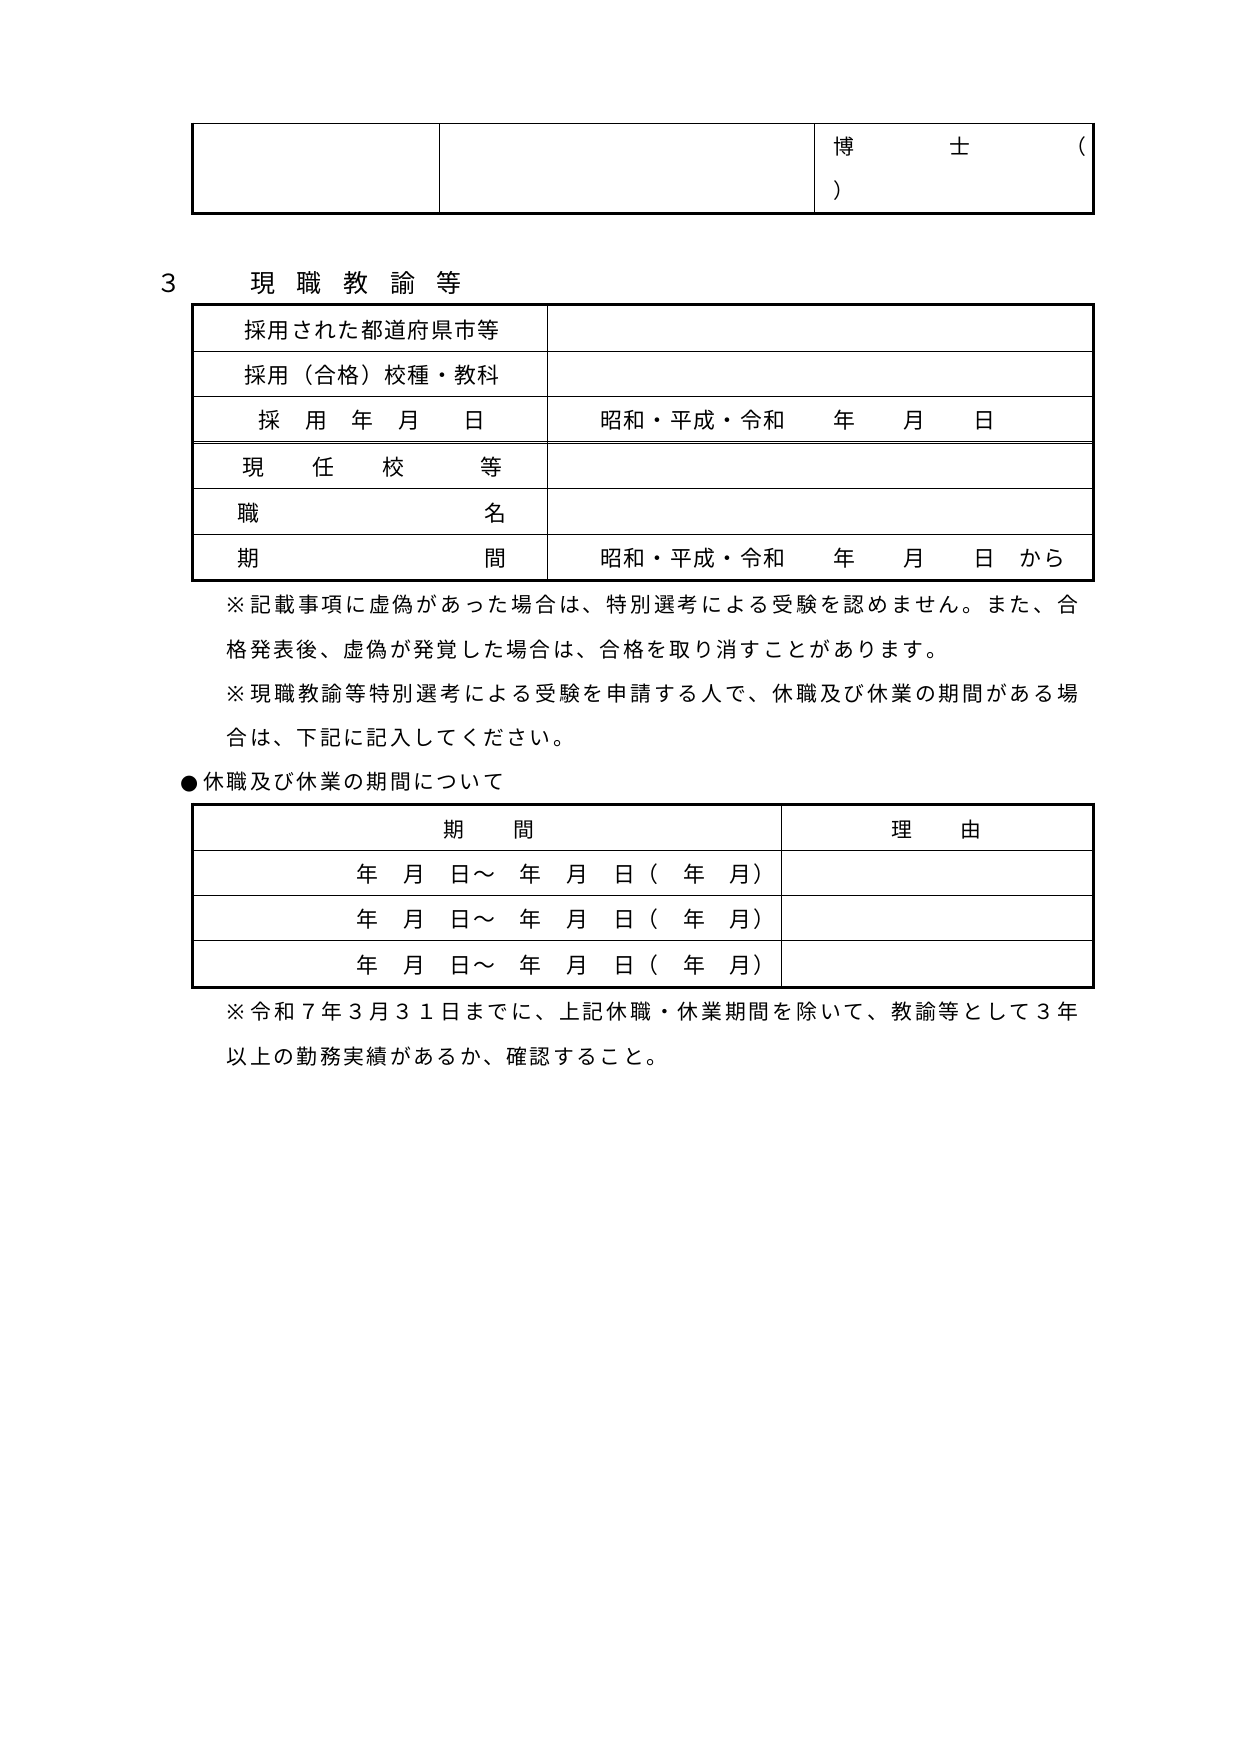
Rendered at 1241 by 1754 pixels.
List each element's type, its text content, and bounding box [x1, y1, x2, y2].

table_cell 採用（合格）校種・教科 [194, 352, 547, 396]
table_cell 期間 [194, 535, 547, 579]
table_cell 職名 [194, 489, 547, 533]
table_cell [548, 444, 1092, 488]
table_cell 年 月 日～ 年 月 日（ 年 月） [194, 941, 781, 986]
table_header 理 由 [782, 806, 1092, 850]
text ※記載事項に虚偽があった場合は、特別選考による受験を認めません。また、合格発表後、虚偽が発覚した場合は、合格を取り消すことがあります。 [203, 582, 1084, 670]
table_cell [782, 851, 1092, 895]
table_cell 年 月 日～ 年 月 日（ 年 月） [194, 851, 781, 895]
table_cell 昭和・平成・令和 年 月 日 から [548, 535, 1092, 579]
table_cell 昭和・平成・令和 年 月 日 [548, 397, 1092, 441]
text ３ 現職教諭等 [157, 259, 1113, 303]
table_cell [782, 941, 1092, 986]
table_cell 年 月 日～ 年 月 日（ 年 月） [194, 896, 781, 940]
table_header [548, 306, 1092, 351]
table_cell 博士（ ） [815, 124, 1092, 212]
table_cell [194, 124, 439, 212]
table_cell [782, 896, 1092, 940]
table_header 期 間 [194, 806, 781, 850]
table_cell [548, 489, 1092, 533]
table_cell [440, 124, 814, 212]
table_cell [548, 352, 1092, 396]
text ●休職及び休業の期間について [157, 758, 1113, 803]
table_cell 採用年月日 [194, 397, 547, 441]
text ※令和７年３月３１日までに、上記休職・休業期間を除いて、教諭等として３年以上の勤務実績があるか、確認すること。 [203, 989, 1084, 1077]
table_header 採用された都道府県市等 [194, 306, 547, 351]
table_cell 現任校等 [194, 444, 547, 488]
text ※現職教諭等特別選考による受験を申請する人で、休職及び休業の期間がある場合は、下記に記入してください。 [203, 670, 1084, 758]
